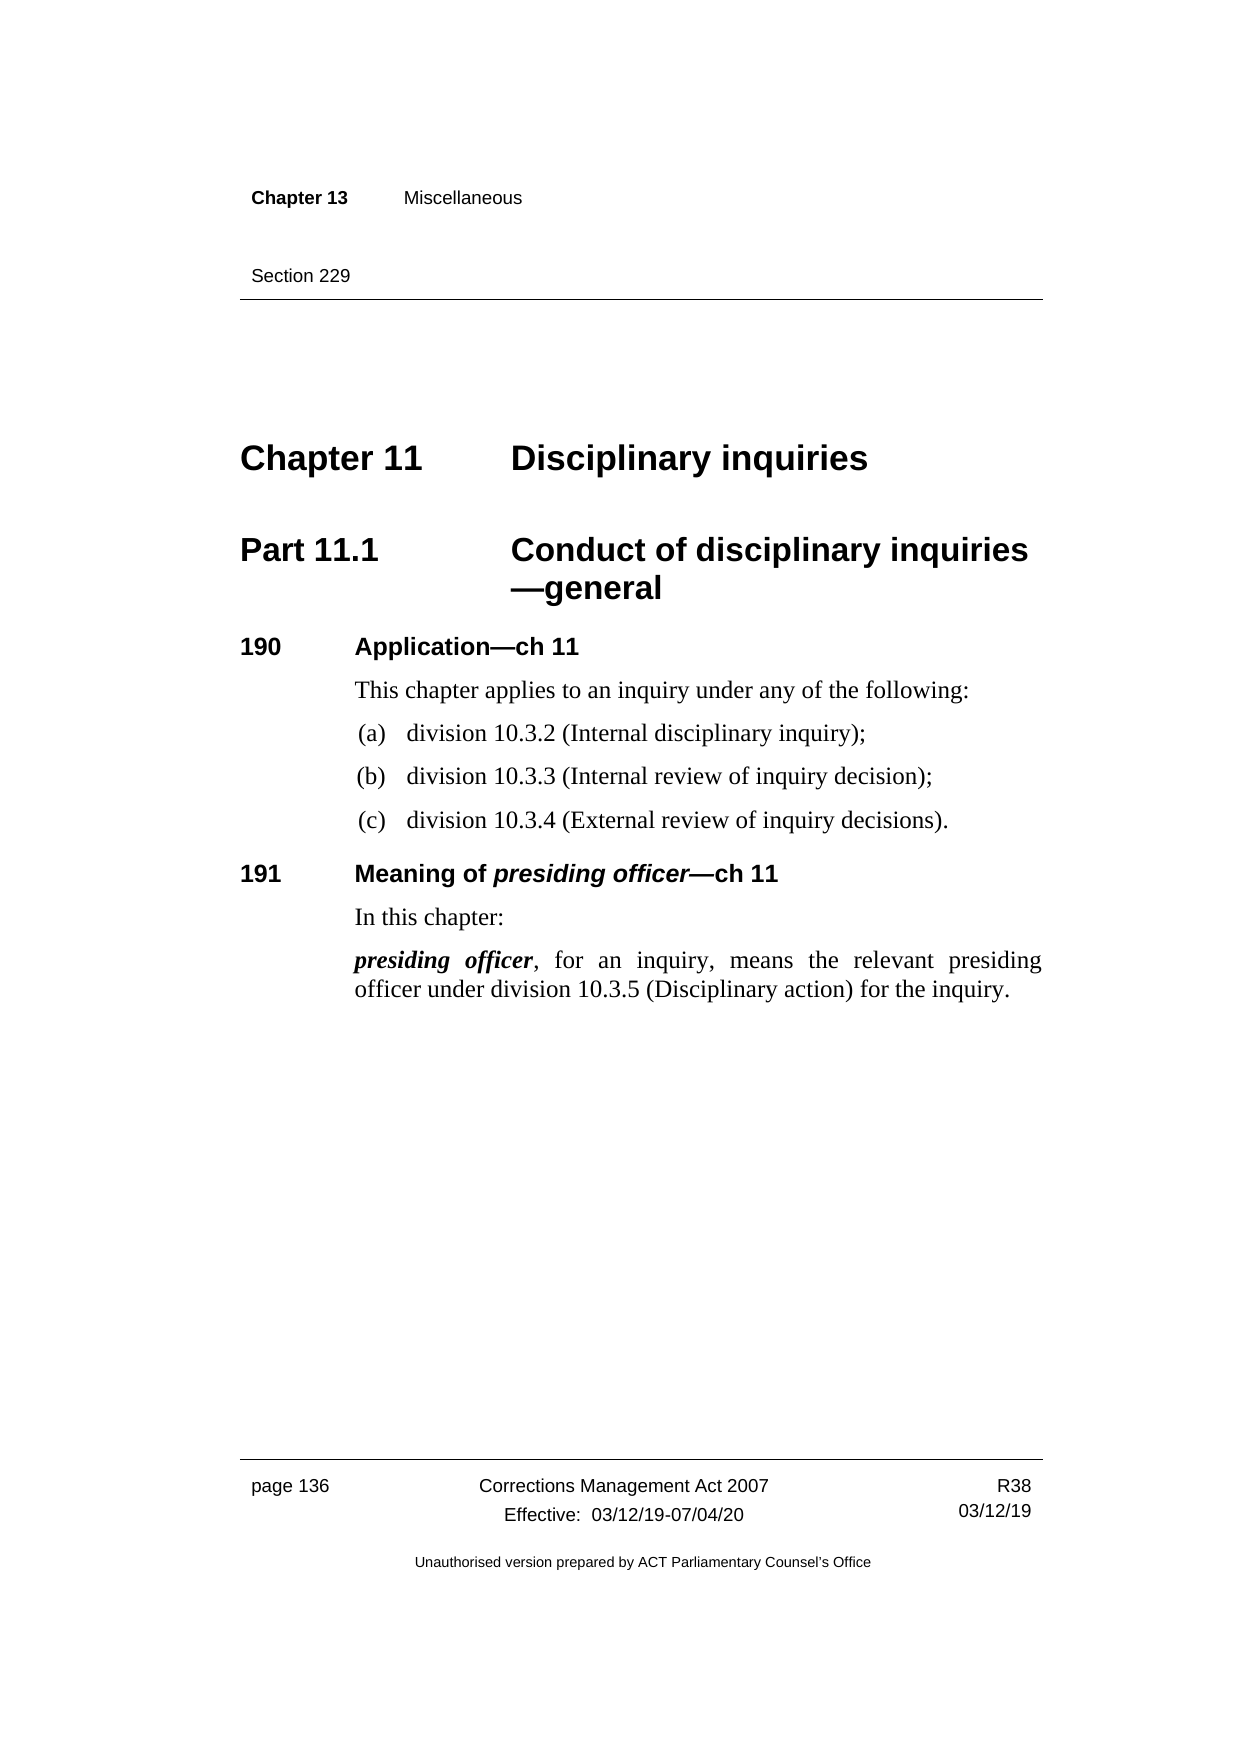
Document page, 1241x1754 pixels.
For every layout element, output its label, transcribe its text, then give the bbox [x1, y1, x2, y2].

text 191 Meaning of presiding officer—ch 11 [240, 858, 1042, 887]
text 190 Application—ch 11 [240, 631, 1042, 660]
text (a) division 10.3.2 (Internal disciplinary inquiry); [240, 718, 1042, 747]
text (b) division 10.3.3 (Internal review of inquiry decision); [240, 761, 1042, 790]
text (c) division 10.3.4 (External review of inquiry decisions). [240, 805, 1042, 833]
text Chapter 11 Disciplinary inquiries [240, 437, 1042, 478]
text In this chapter: [354, 902, 1042, 931]
text presiding officer, for an inquiry, means the relevant presiding officer under division 10.3.5 (Disciplinary action) for the inquiry. [354, 945, 1042, 1003]
text This chapter applies to an inquiry under any of the following: [354, 675, 1042, 703]
text Part 11.1 Conduct of disciplinary inquiries—general [240, 529, 1042, 606]
